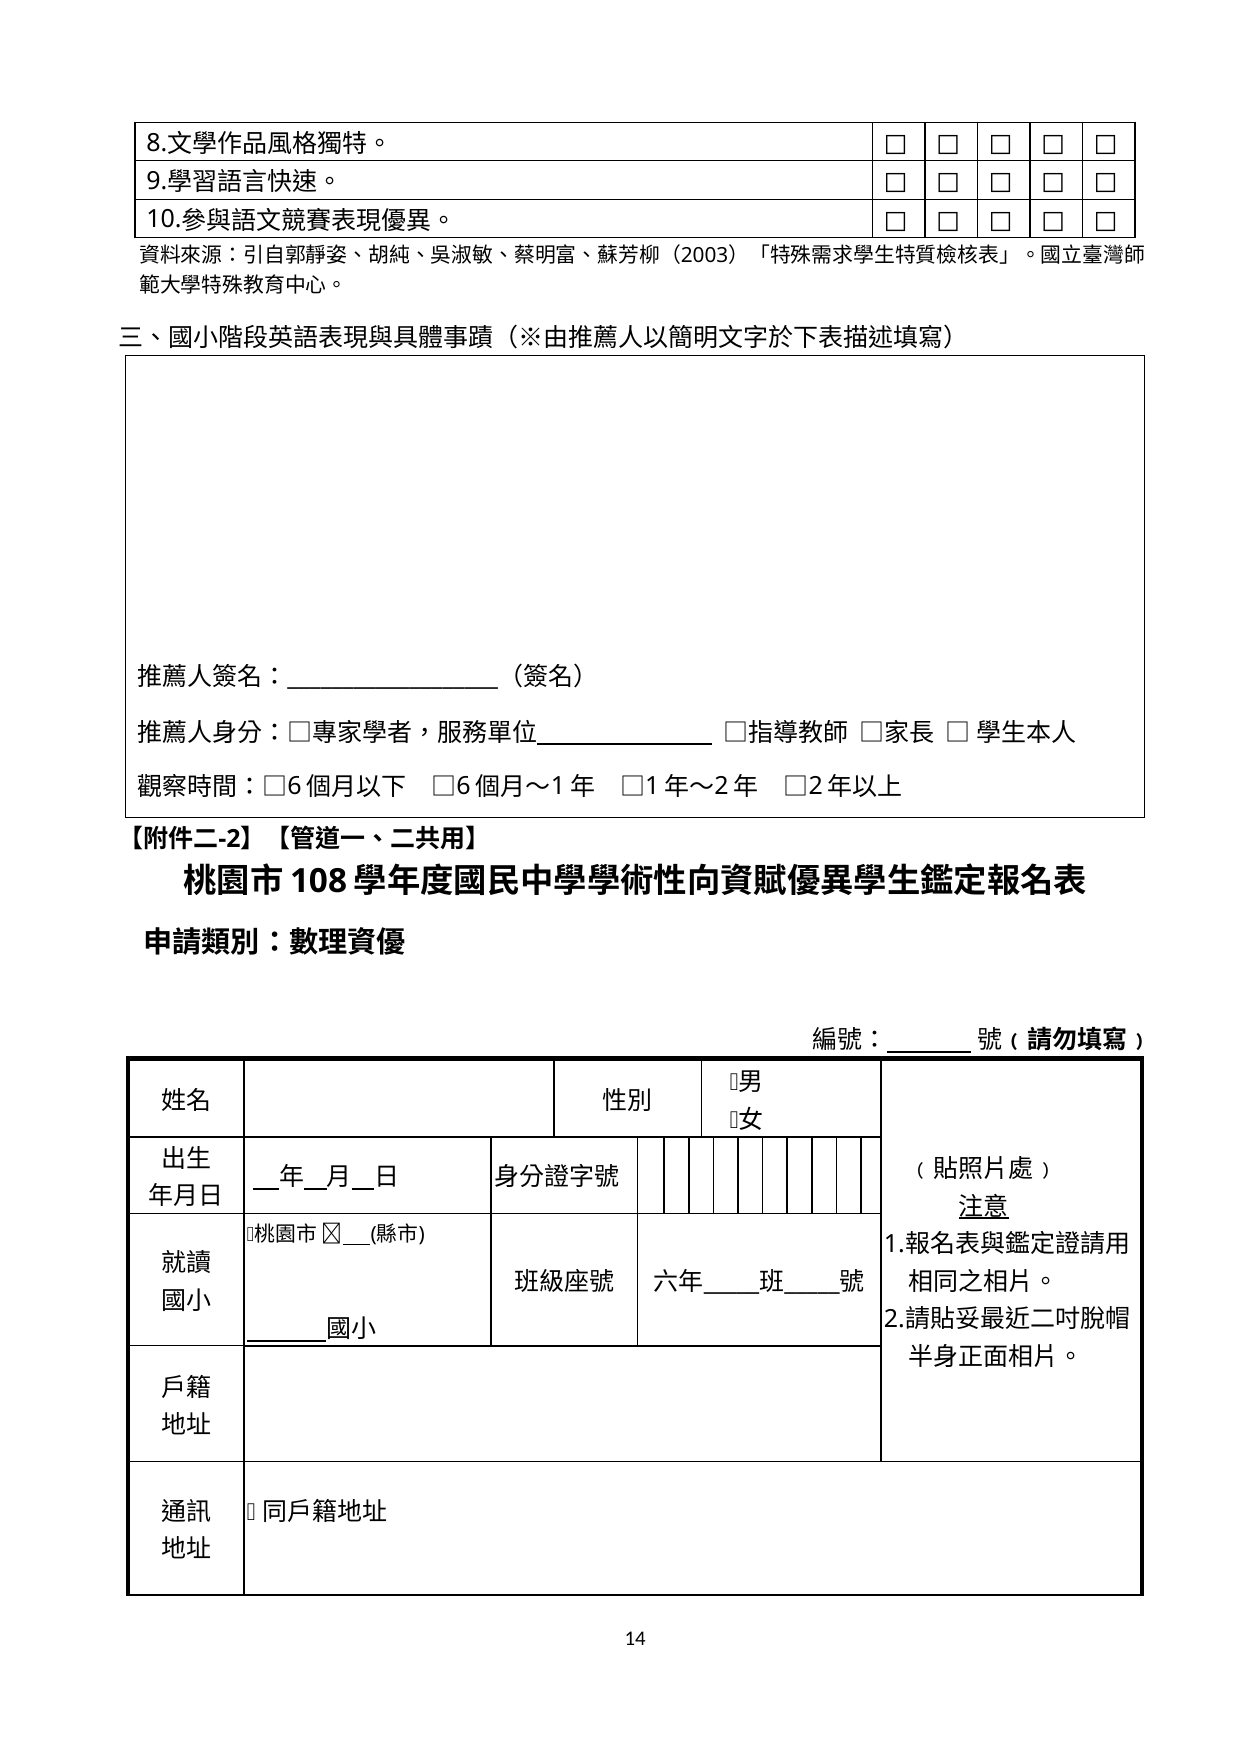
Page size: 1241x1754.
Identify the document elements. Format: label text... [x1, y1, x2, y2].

table_cell □ [926, 123, 977, 160]
table_cell 年 月 日 [245, 1138, 490, 1212]
table_cell 班級座號 [492, 1214, 637, 1345]
table_cell [245, 1347, 880, 1461]
table_cell 身分證字號 [492, 1138, 637, 1212]
text 三、國小階段英語表現與具體事蹟（※由推薦人以簡明文字於下表描述填寫） [118, 317, 1152, 355]
text 申請類別：數理資優 [118, 903, 1152, 978]
table_header [245, 1061, 553, 1136]
table_cell □ [978, 200, 1029, 237]
table_cell [690, 1138, 713, 1212]
text 【附件二-2】【管道一、二共用】 [118, 818, 1152, 854]
table_cell 10.參與語文競賽表現優異。 [136, 200, 872, 237]
text 資料來源：引自郭靜姿、胡純、吳淑敏、蔡明富、蘇芳柳（2003）「特殊需求學生特質檢核表」。國立臺灣師範大學特殊教育中心。 [139, 238, 1152, 298]
text 編號： 號﹙請勿填寫﹚ [118, 1020, 1152, 1056]
table_cell 8.文學作品風格獨特。 [136, 123, 872, 160]
table_cell □ [1083, 123, 1134, 160]
table_header 推薦人簽名：___________________（簽名） 推薦人身分：□專家學者，服務單位 □指導教師 □家長 □ 學生本人 觀察時間：□6個月以下 □6個月～1年 □1年～2年 □2年以上 [126, 356, 1144, 817]
table_header 男 女 [702, 1061, 880, 1136]
table_cell □ [873, 200, 924, 237]
table_cell □ [926, 200, 977, 237]
table_header ﹙貼照片處﹚ 注意 1.報名表與鑑定證請用相同之相片。 2.請貼妥最近二吋脫帽半身正面相片。 [882, 1061, 1140, 1461]
table_header 性別 [555, 1061, 701, 1136]
table_cell [739, 1138, 762, 1212]
table_cell □ [1083, 200, 1134, 237]
table_cell □ [873, 123, 924, 160]
table_cell 同戶籍地址 [245, 1462, 1140, 1594]
table_cell □ [926, 161, 977, 198]
table_cell 9.學習語言快速。 [136, 161, 872, 198]
table_cell [837, 1138, 860, 1212]
table_cell 通訊 地址 [130, 1462, 243, 1594]
table_cell □ [1083, 161, 1134, 198]
table_cell □ [1031, 200, 1082, 237]
table_cell [714, 1138, 737, 1212]
table_header 姓名 [130, 1061, 243, 1136]
table_cell 六年_____班_____號 [638, 1214, 880, 1345]
table_cell [813, 1138, 836, 1212]
table_cell □ [873, 161, 924, 198]
text 桃園市108學年度國民中學學術性向資賦優異學生鑑定報名表 [118, 854, 1152, 903]
table_cell [638, 1138, 663, 1212]
table_cell [763, 1138, 786, 1212]
table_cell [862, 1138, 880, 1212]
table_cell 桃園市 (縣市) 國小 [245, 1214, 490, 1345]
table_cell □ [978, 123, 1029, 160]
table_cell □ [978, 161, 1029, 198]
table_cell [665, 1138, 688, 1212]
table_cell [788, 1138, 811, 1212]
table_cell 出生 年月日 [130, 1138, 243, 1212]
table_cell □ [1031, 161, 1082, 198]
table_cell 就讀 國小 [130, 1214, 243, 1345]
table_cell 戶籍 地址 [130, 1346, 243, 1461]
table_cell □ [1031, 123, 1082, 160]
